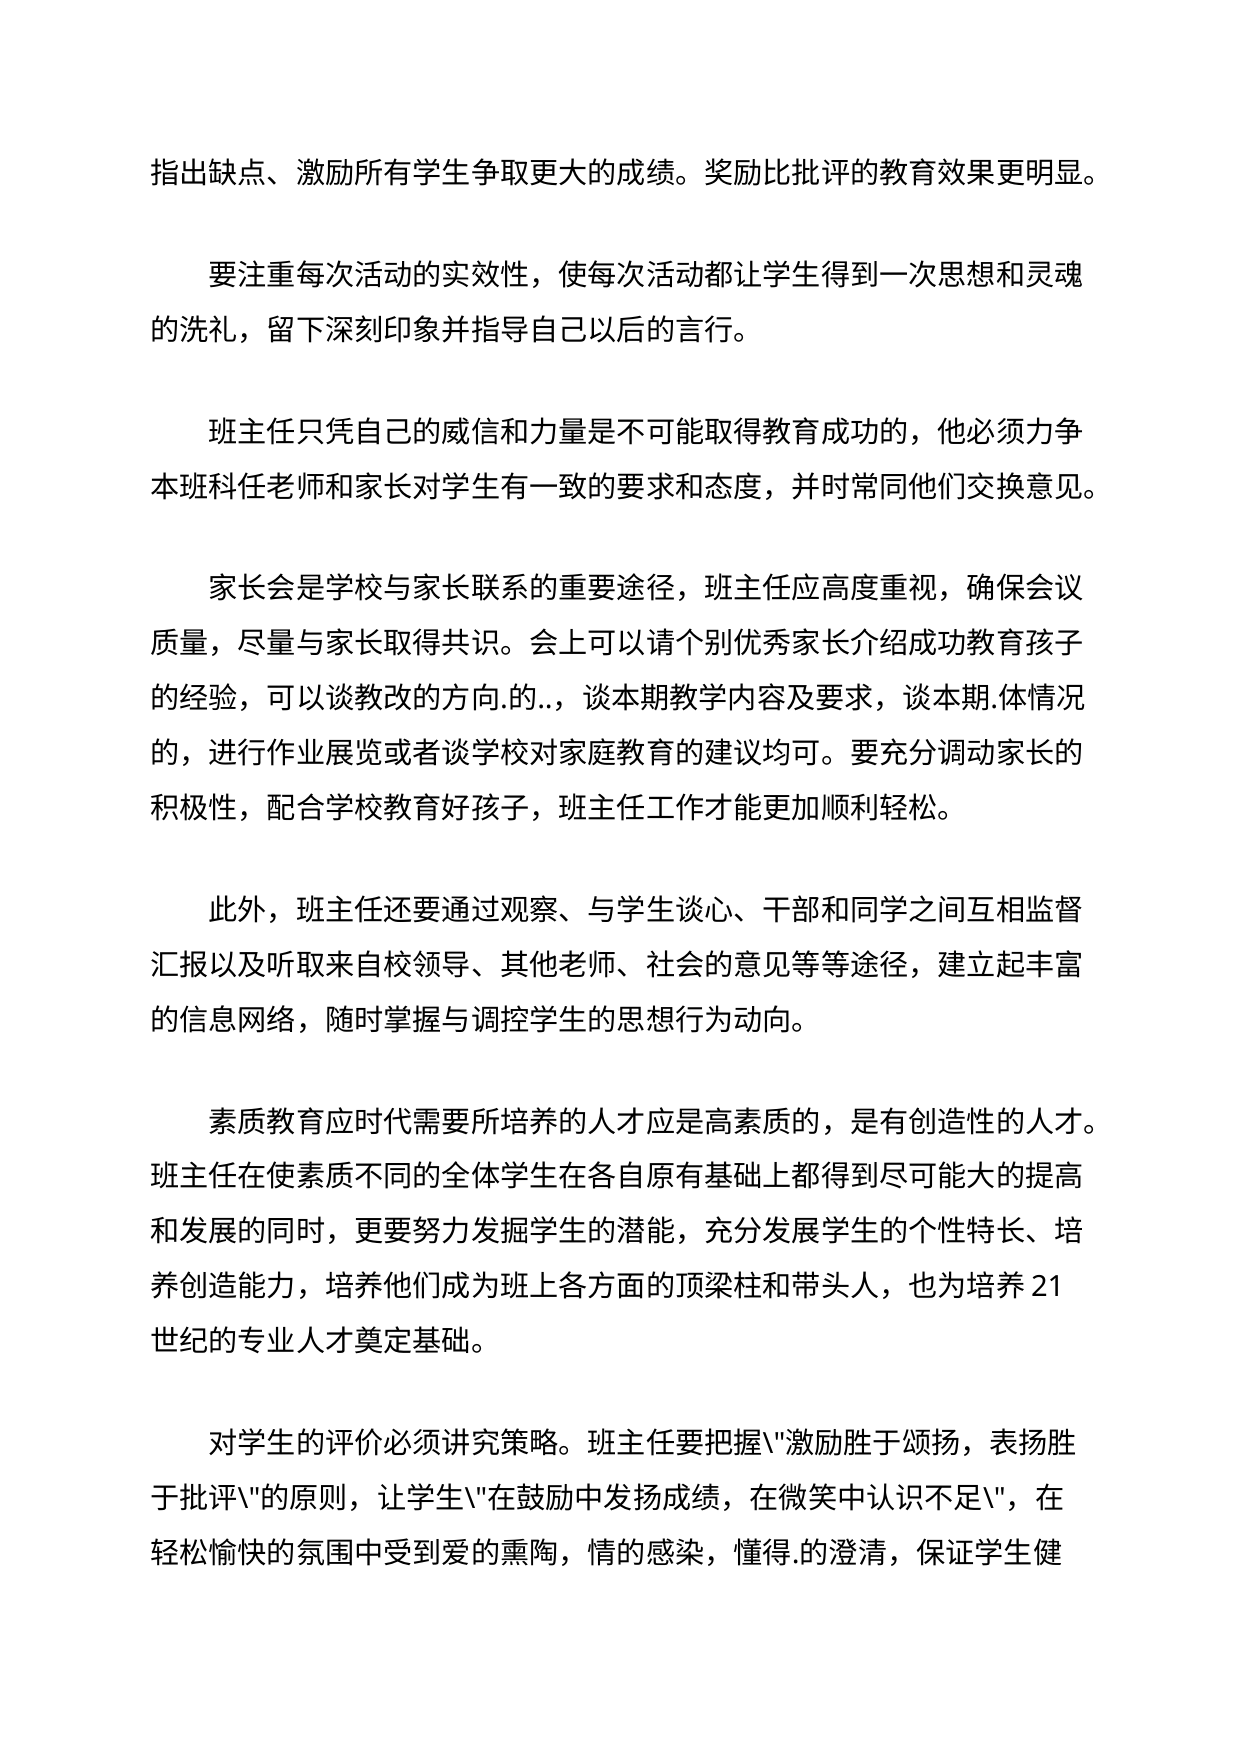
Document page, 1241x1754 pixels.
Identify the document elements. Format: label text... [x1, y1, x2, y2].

text 素质教育应时代需要所培养的人才应是高素质的，是有创造性的人才。班主任在使素质不同的全体学生在各自原有基础上都得到尽可能大的提高和发展的同时，更要努力发掘学生的潜能，充分发展学生的个性特长、培养创造能力，培养他们成为班上各方面的顶梁柱和带头人，也为培养21世纪的专业人才奠定基础。 [150, 1098, 1090, 1360]
text 要注重每次活动的实效性，使每次活动都让学生得到一次思想和灵魂的洗礼，留下深刻印象并指导自己以后的言行。 [150, 252, 1090, 349]
text 此外，班主任还要通过观察、与学生谈心、干部和同学之间互相监督汇报以及听取来自校领导、其他老师、社会的意见等等途径，建立起丰富的信息网络，随时掌握与调控学生的思想行为动向。 [150, 887, 1090, 1039]
text 班主任只凭自己的威信和力量是不可能取得教育成功的，他必须力争本班科任老师和家长对学生有一致的要求和态度，并时常同他们交换意见。 [150, 408, 1090, 506]
text 家长会是学校与家长联系的重要途径，班主任应高度重视，确保会议质量，尽量与家长取得共识。会上可以请个别优秀家长介绍成功教育孩子的经验，可以谈教改的方向.的..，谈本期教学内容及要求，谈本期.体情况的，进行作业展览或者谈学校对家庭教育的建议均可。要充分调动家长的积极性，配合学校教育好孩子，班主任工作才能更加顺利轻松。 [150, 565, 1090, 827]
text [150, 150, 1090, 192]
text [150, 1419, 1090, 1572]
